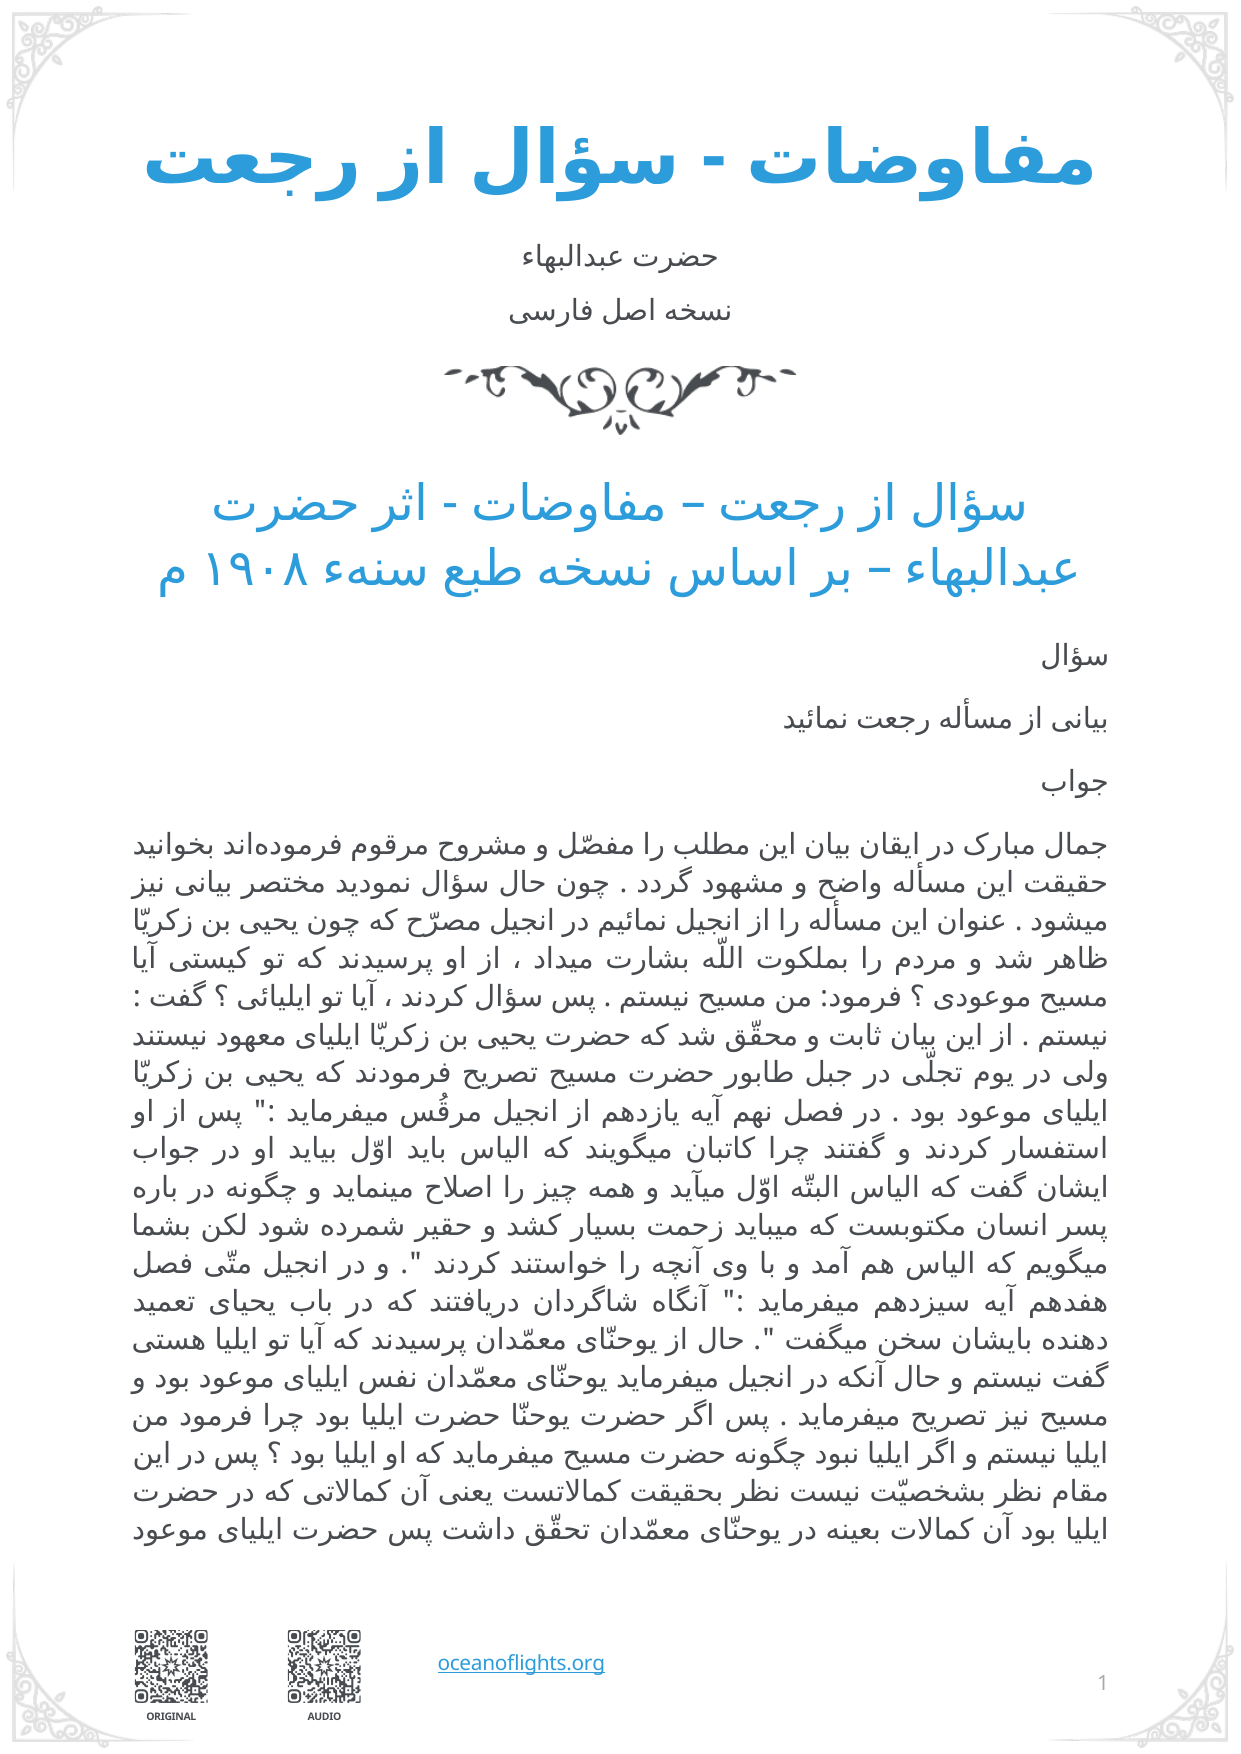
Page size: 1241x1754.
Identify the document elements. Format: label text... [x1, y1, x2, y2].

text نسخه اصل فارسی [131, 294, 1109, 333]
text حضرت عبدالبهاء [131, 240, 1109, 278]
picture [444, 366, 797, 435]
picture [1046, 6, 1234, 194]
picture [287, 1630, 361, 1703]
picture [6, 1560, 208, 1748]
text سؤال [131, 639, 1109, 678]
subtitle سؤال از رجعت – مفاوضات - اثر حضرت عبدالبهاء – بر اساس نسخه طبع سنهء ١٩٠٨ م [131, 476, 1109, 606]
text بيانی از مسأله رجعت نمائيد [131, 703, 1109, 741]
text جواب [131, 766, 1109, 804]
picture [1046, 1560, 1234, 1748]
title مفاوضات - سؤال از رجعت [131, 117, 1109, 214]
picture [6, 6, 194, 194]
